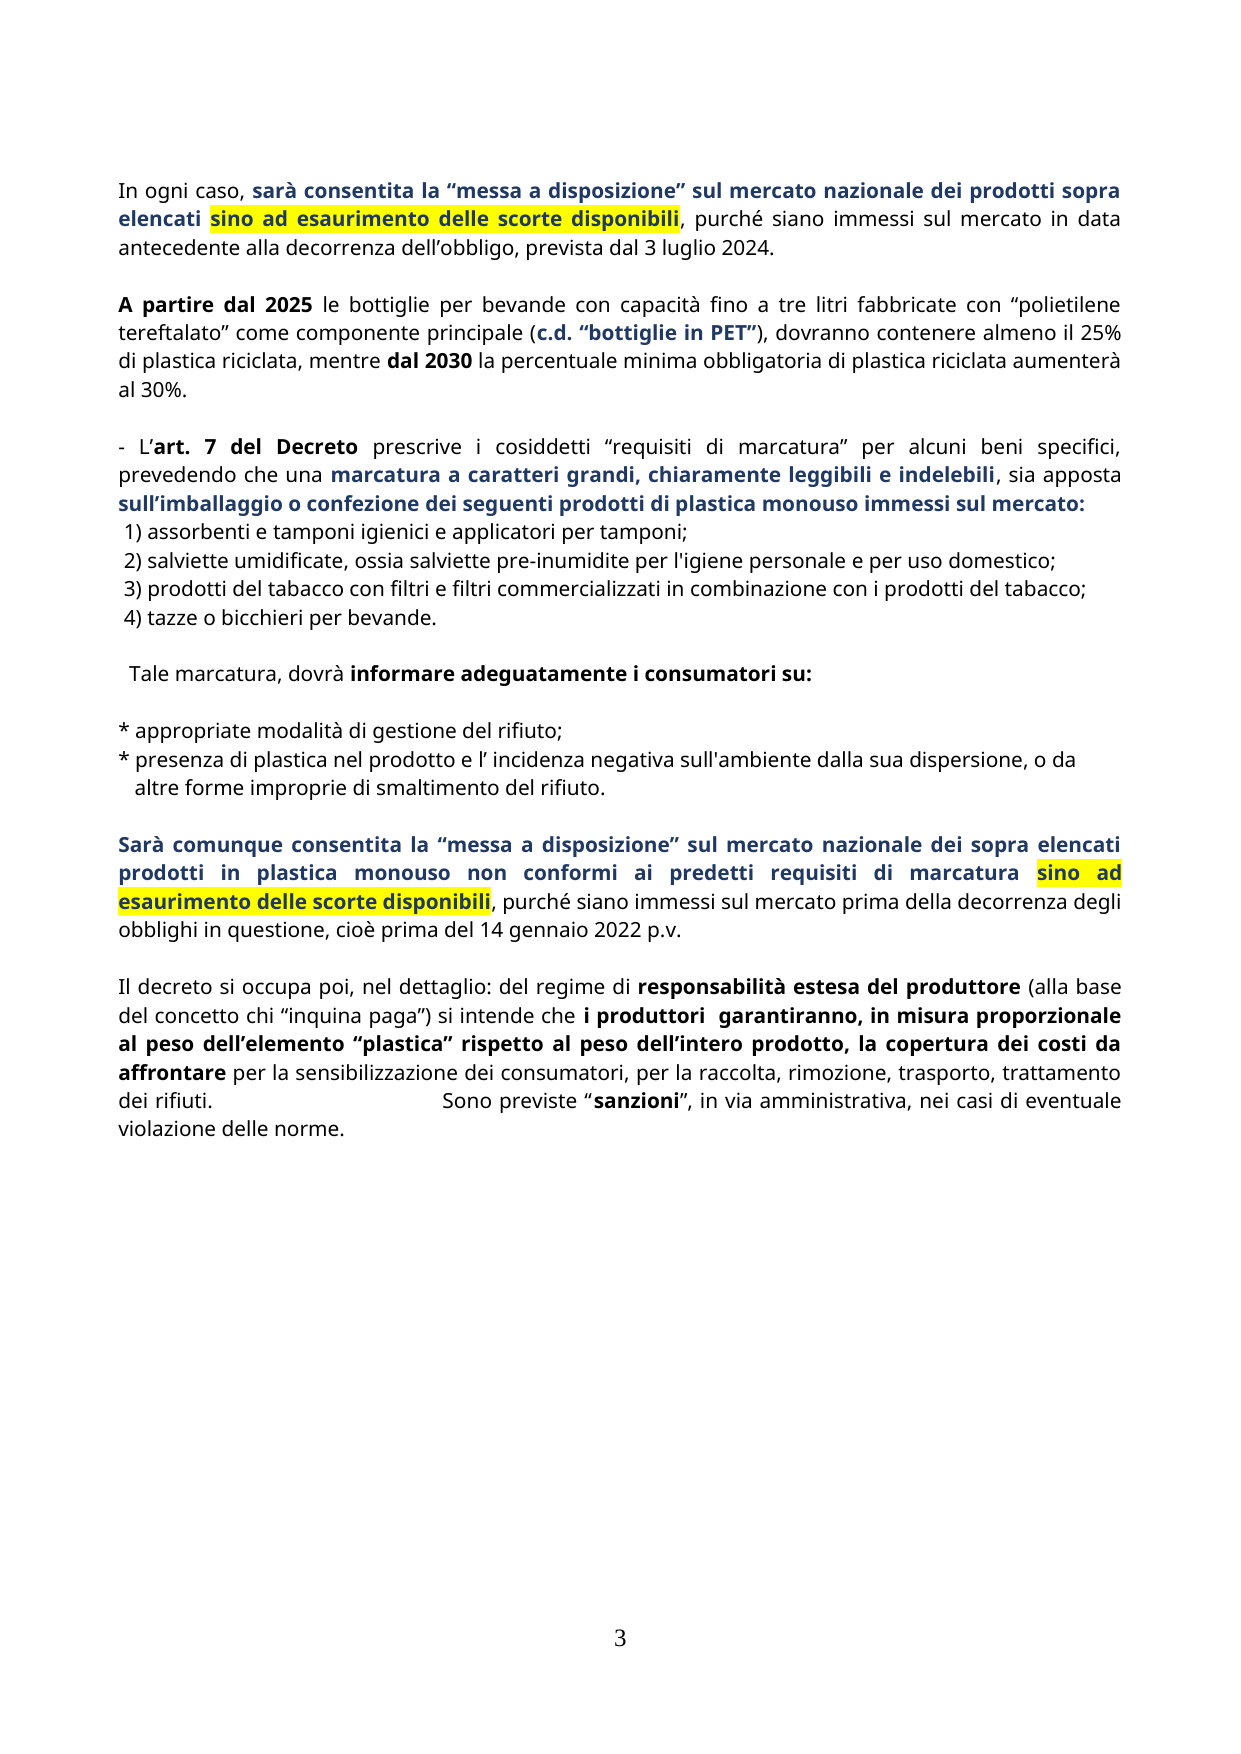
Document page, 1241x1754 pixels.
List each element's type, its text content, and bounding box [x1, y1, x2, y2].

text In ogni caso, sarà consentita la “messa a disposizione” sul mercato nazionale dei prodotti sopra elencati sino ad esaurimento delle scorte disponibili, purché siano immessi sul mercato in data antecedente alla decorrenza dell’obbligo, prevista dal 3 luglio 2024. [118, 176, 1122, 261]
text * appropriate modalità di gestione del rifiuto; [118, 716, 1122, 745]
text * presenza di plastica nel prodotto e l’ incidenza negativa sull'ambiente dalla sua dispersione, o da [118, 745, 1122, 773]
text Sarà comunque consentita la “messa a disposizione” sul mercato nazionale dei sopra elencati prodotti in plastica monouso non conformi ai predetti requisiti di marcatura sino ad esaurimento delle scorte disponibili, purché siano immessi sul mercato prima della decorrenza degli obblighi in questione, cioè prima del 14 gennaio 2022 p.v. [118, 830, 1122, 944]
text 2) salviette umidificate, ossia salviette pre-inumidite per l'igiene personale e per uso domestico; [118, 546, 1122, 574]
text altre forme improprie di smaltimento del rifiuto. [118, 773, 1122, 802]
text Il decreto si occupa poi, nel dettaglio: del regime di responsabilità estesa del produttore (alla base del concetto chi “inquina paga”) si intende che i produttori garantiranno, in misura proporzionale al peso dell’elemento “plastica” rispetto al peso dell’intero prodotto, la copertura dei costi da affrontare per la sensibilizzazione dei consumatori, per la raccolta, rimozione, trasporto, trattamento dei rifiuti. Sono previste “sanzioni”, in via amministrativa, nei casi di eventuale violazione delle norme. [118, 972, 1122, 1143]
text Tale marcatura, dovrà informare adeguatamente i consumatori su: [118, 659, 1122, 688]
text 4) tazze o bicchieri per bevande. [118, 603, 1122, 631]
text A partire dal 2025 le bottiglie per bevande con capacità fino a tre litri fabbricate con “polietilene tereftalato” come componente principale (c.d. “bottiglie in PET”), dovranno contenere almeno il 25% di plastica riciclata, mentre dal 2030 la percentuale minima obbligatoria di plastica riciclata aumenterà al 30%. [118, 290, 1122, 403]
text 1) assorbenti e tamponi igienici e applicatori per tamponi; [118, 517, 1122, 546]
text 3) prodotti del tabacco con filtri e filtri commercializzati in combinazione con i prodotti del tabacco; [118, 574, 1122, 603]
text - L’art. 7 del Decreto prescrive i cosiddetti “requisiti di marcatura” per alcuni beni specifici, prevedendo che una marcatura a caratteri grandi, chiaramente leggibili e indelebili, sia apposta sull’imballaggio o confezione dei seguenti prodotti di plastica monouso immessi sul mercato: [118, 432, 1122, 517]
